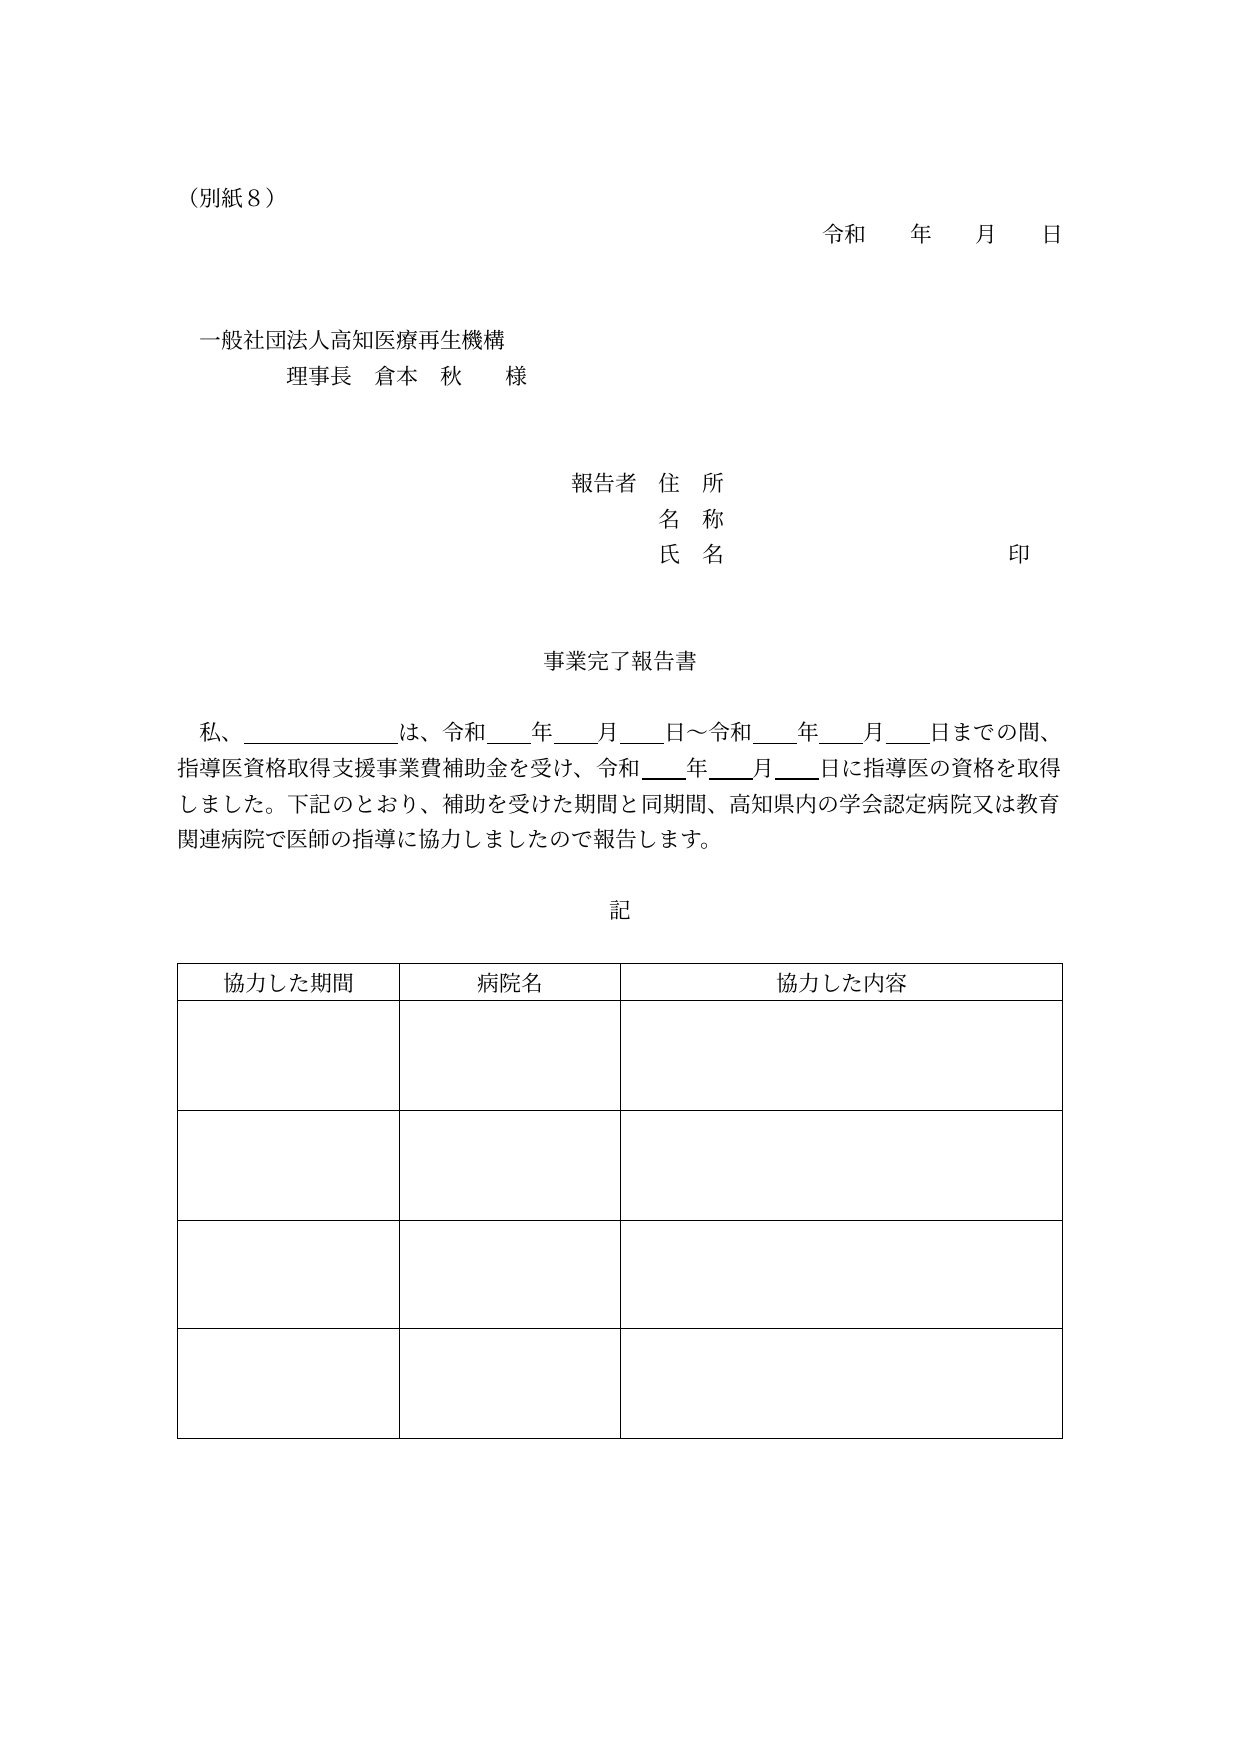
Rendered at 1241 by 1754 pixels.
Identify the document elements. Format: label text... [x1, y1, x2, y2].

table_cell [400, 1221, 620, 1327]
table_cell [400, 1111, 620, 1219]
text 名 称 [177, 500, 1063, 535]
text 理事長 倉本 秋 様 [199, 357, 1063, 393]
table_cell [400, 1329, 620, 1438]
text （別紙８） [177, 179, 1063, 215]
table_cell [621, 1111, 1062, 1219]
table_cell [178, 1329, 399, 1438]
table_cell [621, 1001, 1062, 1109]
table_header 協力した内容 [621, 964, 1062, 999]
table_cell [178, 1221, 399, 1327]
text 記 [177, 892, 1063, 927]
table_header 病院名 [400, 964, 620, 999]
table_cell [621, 1329, 1062, 1438]
table_cell [178, 1001, 399, 1109]
table_header 協力した期間 [178, 964, 399, 999]
table_cell [178, 1111, 399, 1219]
text 氏 名 印 [177, 535, 1063, 571]
text 事業完了報告書 [177, 642, 1063, 678]
table_cell [400, 1001, 620, 1109]
text 令和 年 月 日 [177, 215, 1063, 250]
text 報告者 住 所 [177, 464, 1063, 500]
table_cell [621, 1221, 1062, 1327]
text 私、 は、令和 年 月 日～令和 年 月 日までの間、指導医資格取得支援事業費補助金を受け、令和 年 月 日に指導医の資格を取得しました。下記のとおり、補助を受けた期間と同期間、高知県内の学会認定病院又は教育関連病院で医師の指導に協力しましたので報告します。 [177, 713, 1063, 856]
text 一般社団法人高知医療再生機構 [199, 322, 1063, 357]
